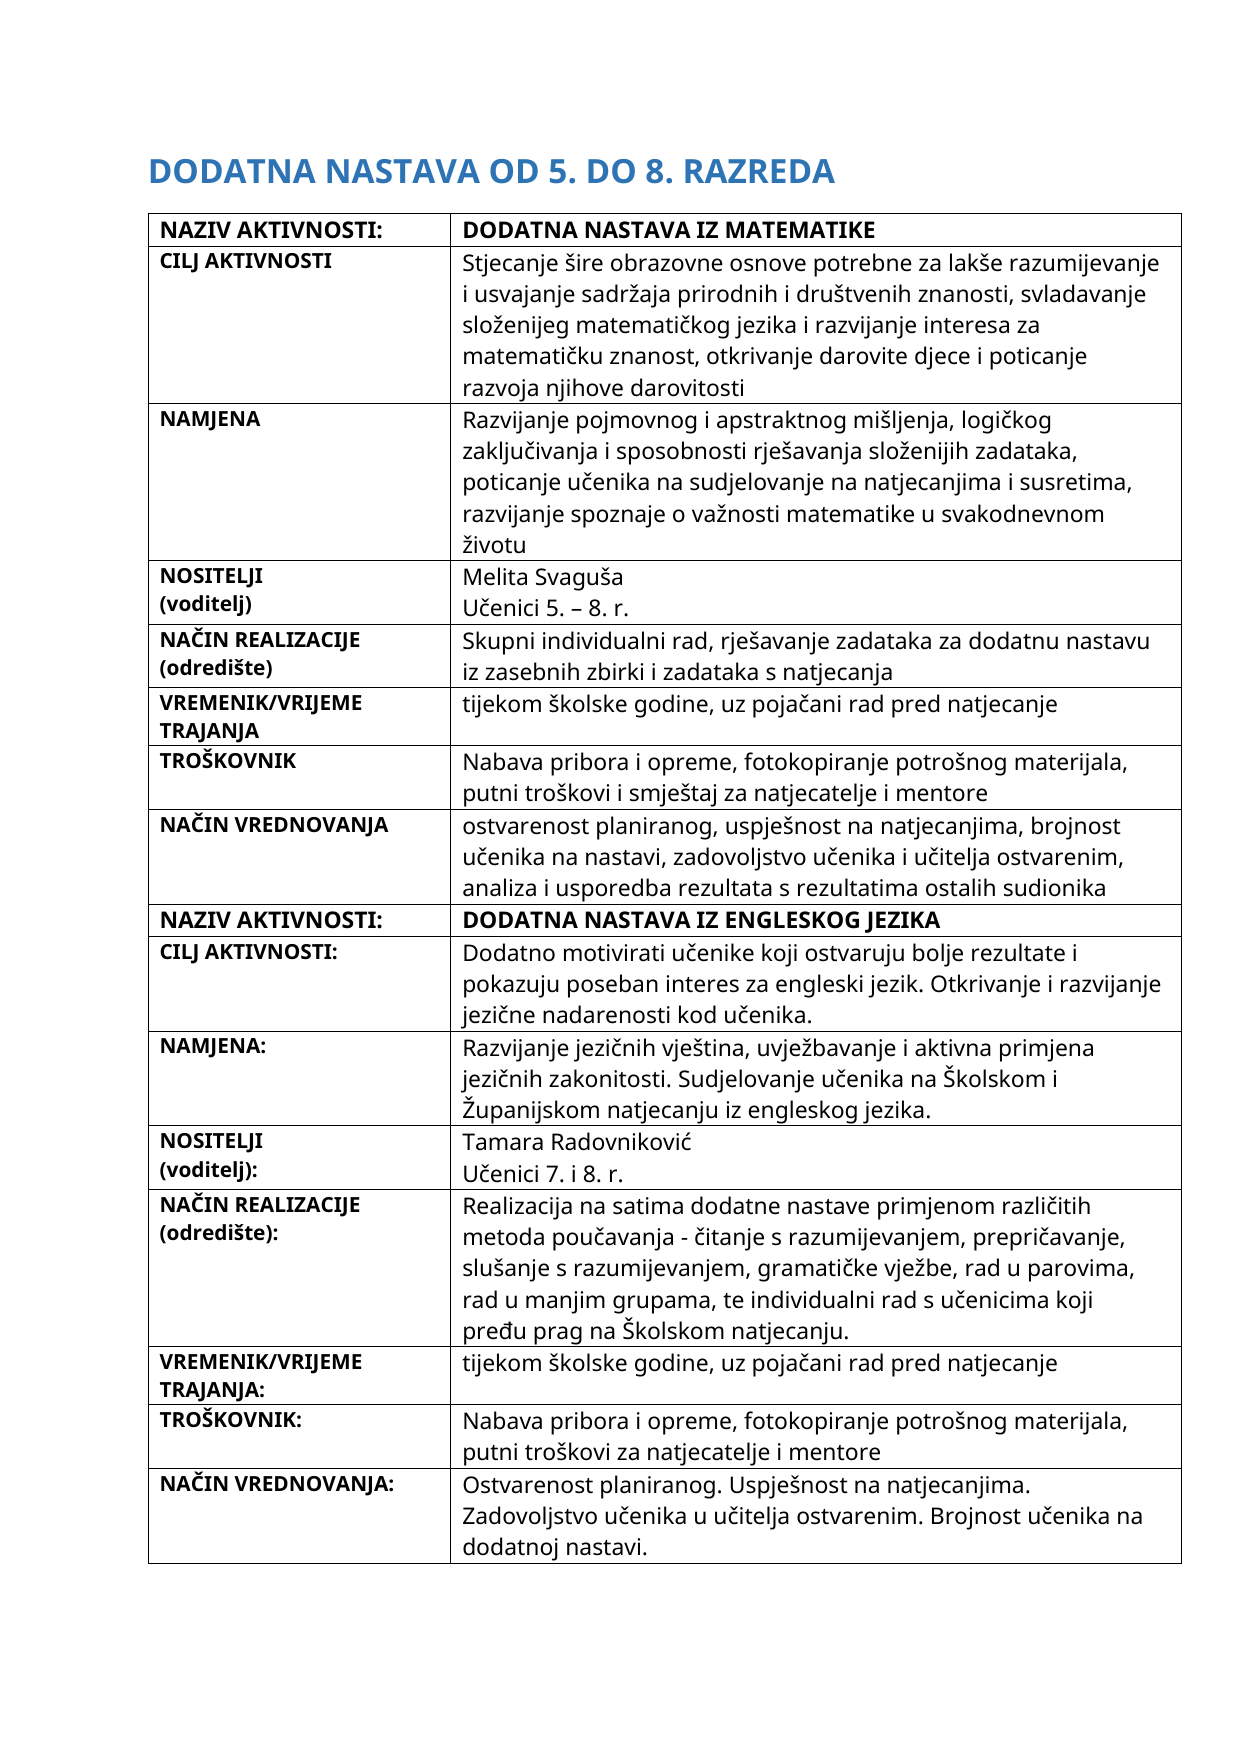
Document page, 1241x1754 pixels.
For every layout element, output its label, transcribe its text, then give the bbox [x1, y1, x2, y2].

table_cell Realizacija na satima dodatne nastave primjenom različitih metoda poučavanja - čitanje s razumijevanjem, prepričavanje, slušanje s razumijevanjem, gramatičke vježbe, rad u parovima, rad u manjim grupama, te individualni rad s učenicima koji pređu prag na Školskom natjecanju. [451, 1190, 1181, 1346]
table_cell NAMJENA [149, 404, 450, 560]
table_cell NOSITELJI (voditelj): [149, 1126, 450, 1189]
table_cell NOSITELJI (voditelj) [149, 561, 450, 624]
table_cell NAZIV AKTIVNOSTI: [149, 905, 450, 936]
table_cell Razvijanje jezičnih vještina, uvježbavanje i aktivna primjena jezičnih zakonitosti. Sudjelovanje učenika na Školskom i Županijskom natjecanju iz engleskog jezika. [451, 1032, 1181, 1125]
table_cell NAČIN VREDNOVANJA: [149, 1469, 450, 1562]
table_cell ostvarenost planiranog, uspješnost na natjecanjima, brojnost učenika na nastavi, zadovoljstvo učenika i učitelja ostvarenim, analiza i usporedba rezultata s rezultatima ostalih sudionika [451, 810, 1181, 903]
table_cell Melita Svaguša Učenici 5. – 8. r. [451, 561, 1181, 624]
table_cell CILJ AKTIVNOSTI: [149, 937, 450, 1031]
table_cell NAČIN REALIZACIJE (odredište): [149, 1190, 450, 1346]
table_cell NAČIN VREDNOVANJA [149, 810, 450, 903]
table_cell Tamara Radovniković Učenici 7. i 8. r. [451, 1126, 1181, 1189]
text DODATNA NASTAVA OD 5. DO 8. RAZREDA [148, 148, 1093, 193]
table_cell TROŠKOVNIK: [149, 1405, 450, 1468]
table_cell NAMJENA: [149, 1032, 450, 1125]
table_cell Ostvarenost planiranog. Uspješnost na natjecanjima. Zadovoljstvo učenika u učitelja ostvarenim. Brojnost učenika na dodatnoj nastavi. [451, 1469, 1181, 1562]
table_cell NAČIN REALIZACIJE (odredište) [149, 625, 450, 687]
table_cell Nabava pribora i opreme, fotokopiranje potrošnog materijala, putni troškovi za natjecatelje i mentore [451, 1405, 1181, 1468]
table_cell Nabava pribora i opreme, fotokopiranje potrošnog materijala, putni troškovi i smještaj za natjecatelje i mentore [451, 746, 1181, 809]
table_cell VREMENIK/VRIJEME TRAJANJA: [149, 1347, 450, 1404]
table_cell Dodatno motivirati učenike koji ostvaruju bolje rezultate i pokazuju poseban interes za engleski jezik. Otkrivanje i razvijanje jezične nadarenosti kod učenika. [451, 937, 1181, 1031]
table_cell VREMENIK/VRIJEME TRAJANJA [149, 688, 450, 745]
table_cell tijekom školske godine, uz pojačani rad pred natjecanje [451, 1347, 1181, 1404]
table_cell CILJ AKTIVNOSTI [149, 247, 450, 403]
table_cell DODATNA NASTAVA IZ ENGLESKOG JEZIKA [451, 905, 1181, 936]
table_cell TROŠKOVNIK [149, 746, 450, 809]
table_cell Razvijanje pojmovnog i apstraktnog mišljenja, logičkog zaključivanja i sposobnosti rješavanja složenijih zadataka, poticanje učenika na sudjelovanje na natjecanjima i susretima, razvijanje spoznaje o važnosti matematike u svakodnevnom životu [451, 404, 1181, 560]
table_header DODATNA NASTAVA IZ MATEMATIKE [451, 214, 1181, 246]
table_cell Skupni individualni rad, rješavanje zadataka za dodatnu nastavu iz zasebnih zbirki i zadataka s natjecanja [451, 625, 1181, 687]
table_cell tijekom školske godine, uz pojačani rad pred natjecanje [451, 688, 1181, 745]
table_header NAZIV AKTIVNOSTI: [149, 214, 450, 246]
table_cell Stjecanje šire obrazovne osnove potrebne za lakše razumijevanje i usvajanje sadržaja prirodnih i društvenih znanosti, svladavanje složenijeg matematičkog jezika i razvijanje interesa za matematičku znanost, otkrivanje darovite djece i poticanje razvoja njihove darovitosti [451, 247, 1181, 403]
